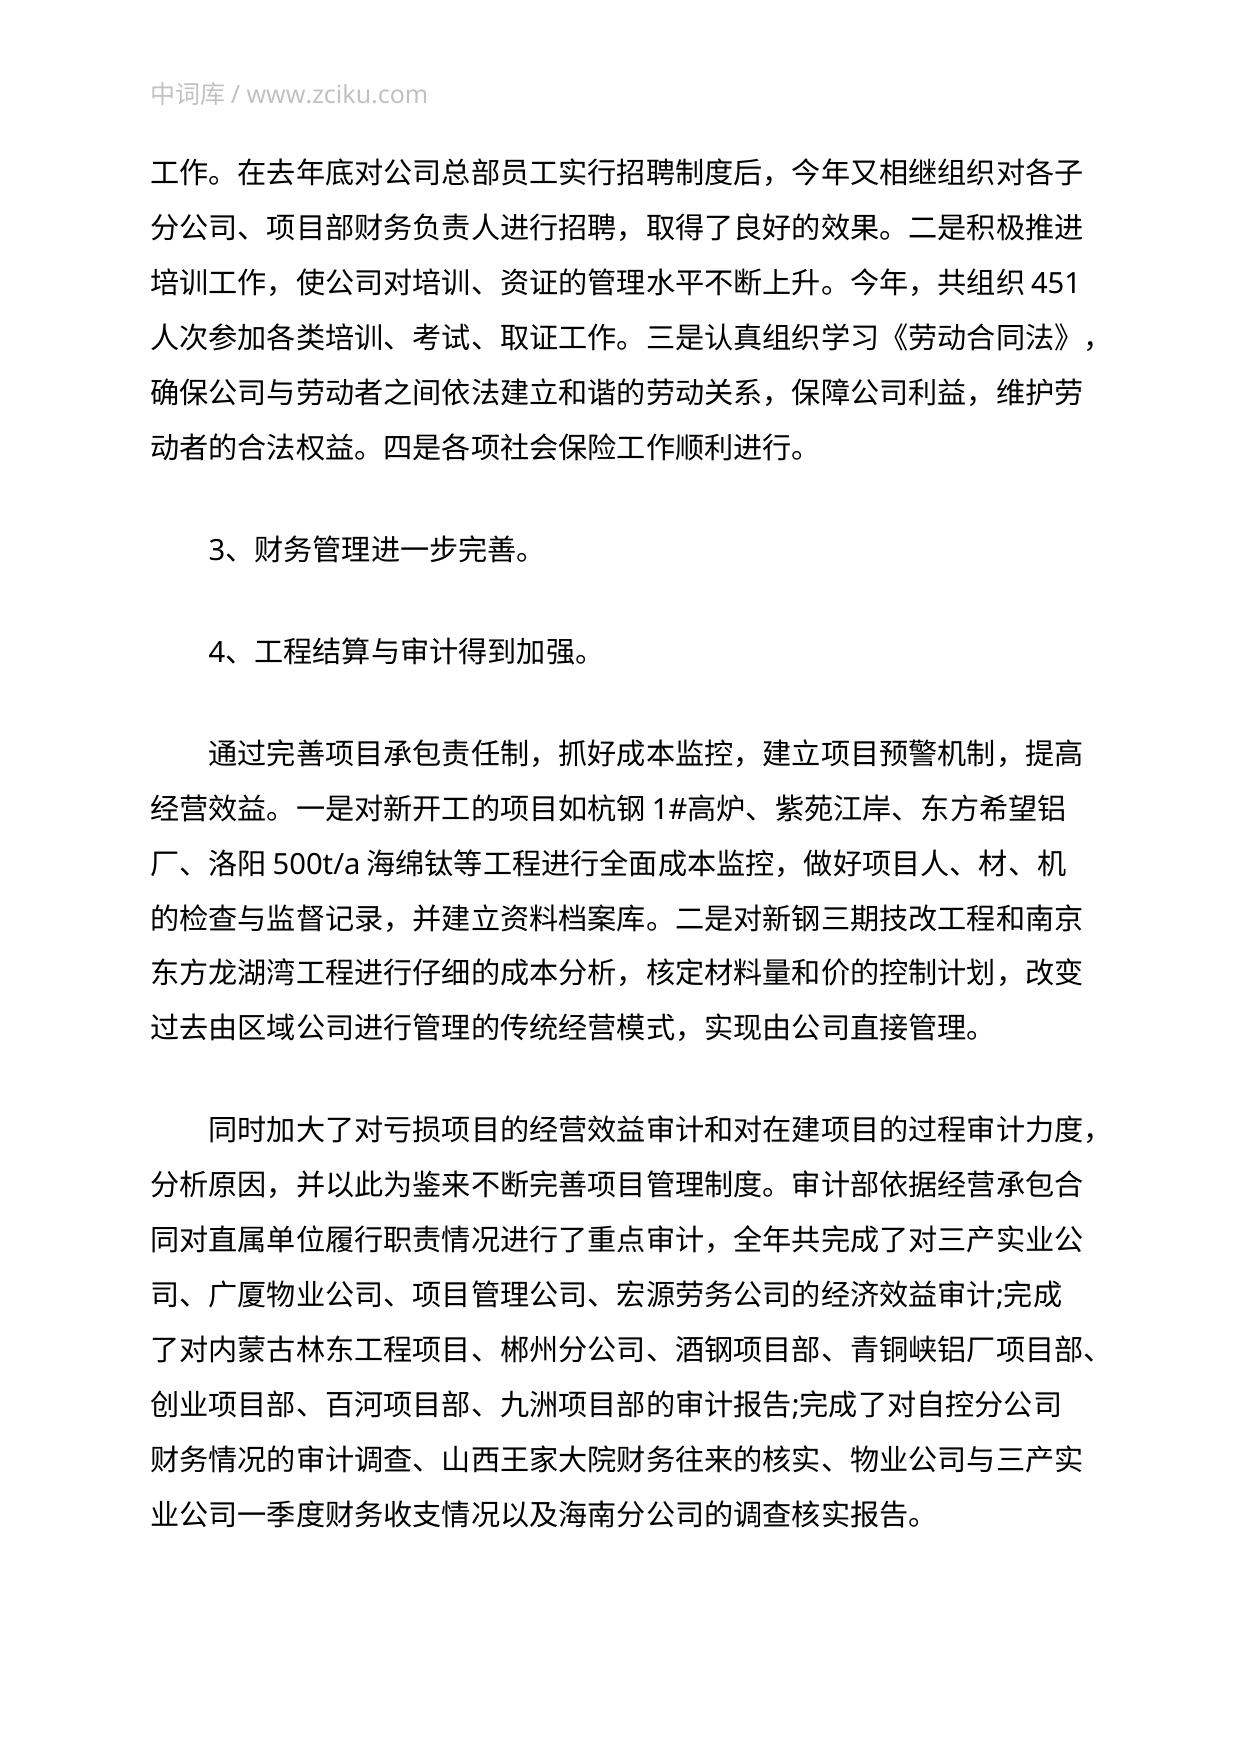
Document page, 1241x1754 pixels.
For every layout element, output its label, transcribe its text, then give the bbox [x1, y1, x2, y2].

text 3、财务管理进一步完善。 [150, 526, 1090, 569]
text 通过完善项目承包责任制，抓好成本监控，建立项目预警机制，提高经营效益。一是对新开工的项目如杭钢1#高炉、紫苑江岸、东方希望铝厂、洛阳500t/a海绵钛等工程进行全面成本监控，做好项目人、材、机的检查与监督记录，并建立资料档案库。二是对新钢三期技改工程和南京东方龙湖湾工程进行仔细的成本分析，核定材料量和价的控制计划，改变过去由区域公司进行管理的传统经营模式，实现由公司直接管理。 [150, 730, 1090, 1047]
text 同时加大了对亏损项目的经营效益审计和对在建项目的过程审计力度，分析原因，并以此为鉴来不断完善项目管理制度。审计部依据经营承包合同对直属单位履行职责情况进行了重点审计，全年共完成了对三产实业公司、广厦物业公司、项目管理公司、宏源劳务公司的经济效益审计;完成了对内蒙古林东工程项目、郴州分公司、酒钢项目部、青铜峡铝厂项目部、创业项目部、百河项目部、九洲项目部的审计报告;完成了对自控分公司财务情况的审计调查、山西王家大院财务往来的核实、物业公司与三产实业公司一季度财务收支情况以及海南分公司的调查核实报告。 [150, 1107, 1090, 1533]
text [150, 150, 1090, 467]
text 4、工程结算与审计得到加强。 [150, 628, 1090, 671]
